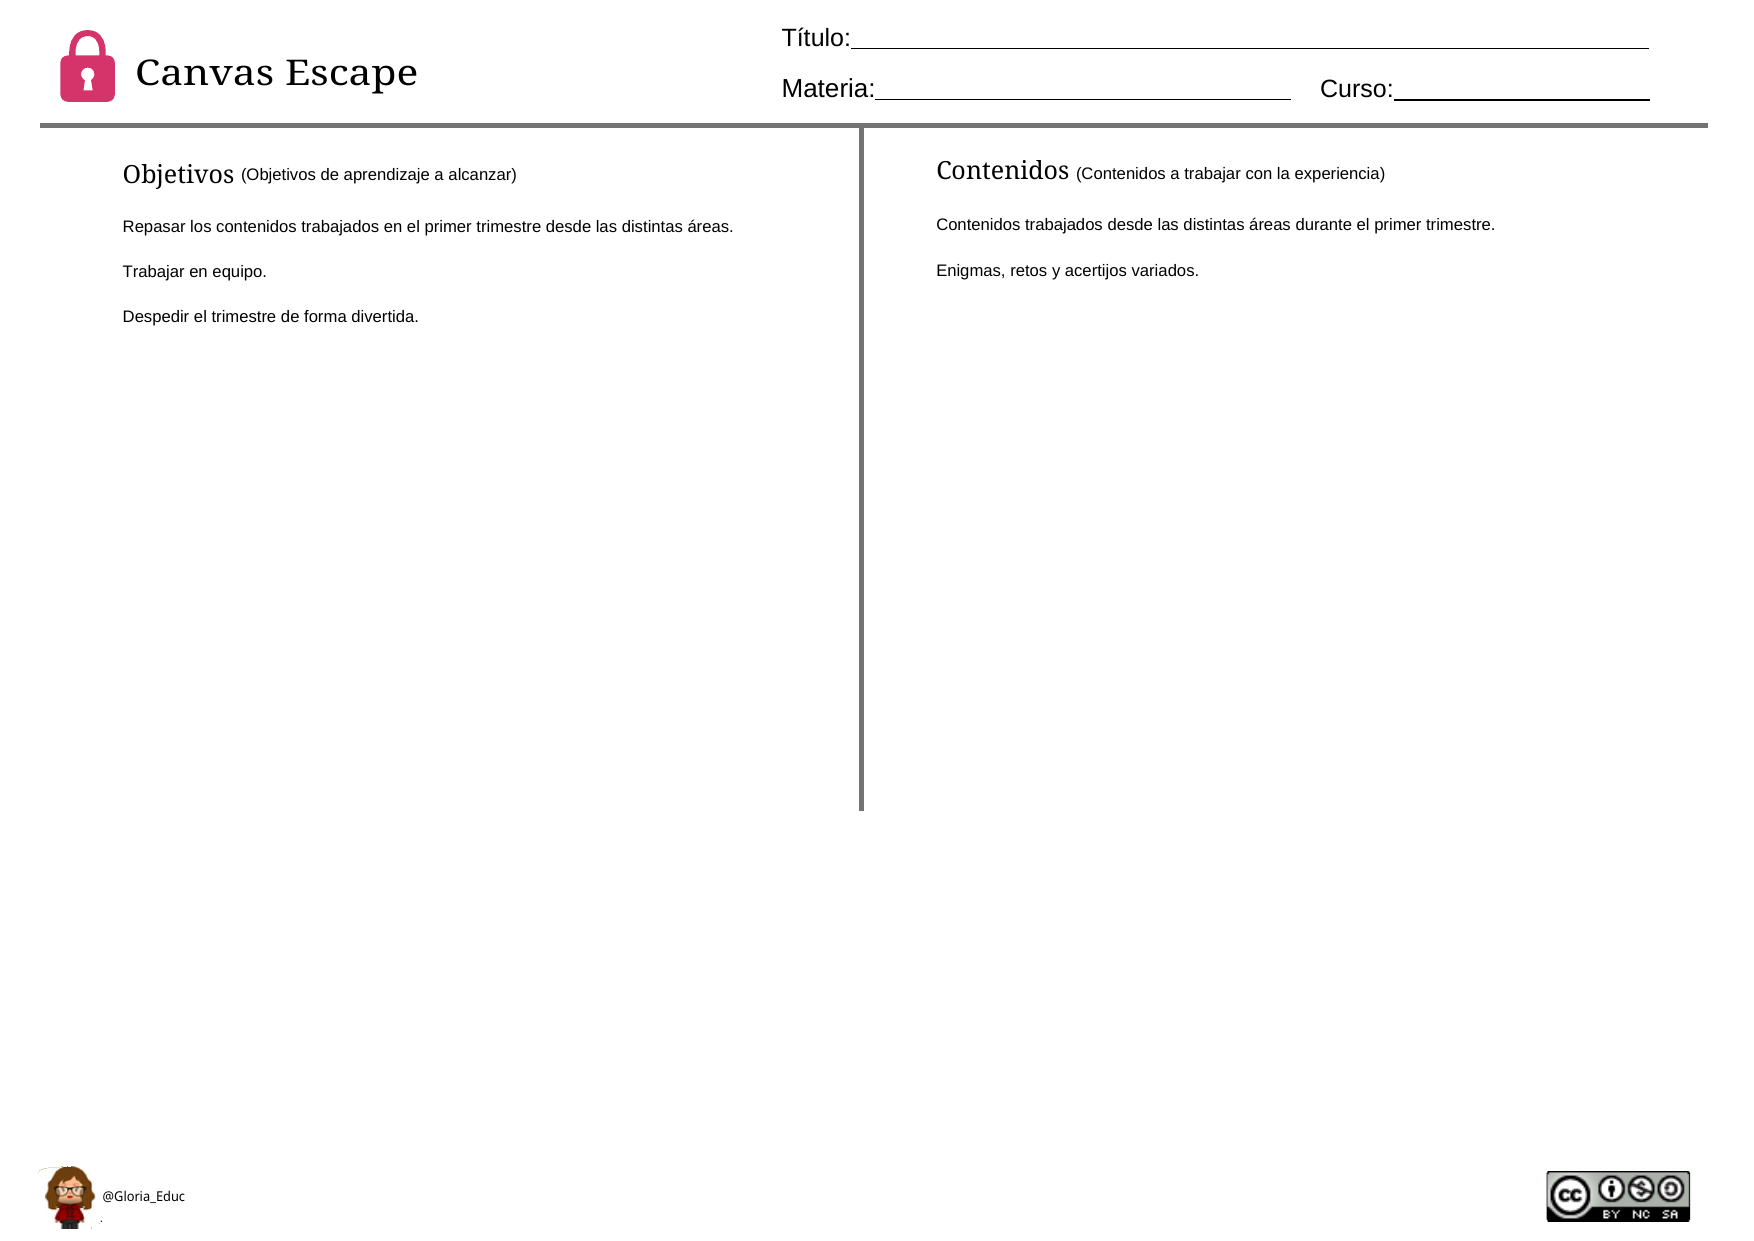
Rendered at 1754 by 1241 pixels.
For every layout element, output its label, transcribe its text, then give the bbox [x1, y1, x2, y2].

table_cell Objetivos (Objetivos de aprendizaje a alcanzar) Repasar los contenidos trabajados en el primer trimestre desde las distintas áreas. Trabajar en equipo. Despedir el trimestre de forma divertida. [40, 128, 859, 811]
table_cell Contenidos (Contenidos a trabajar con la experiencia) Contenidos trabajados desde las distintas áreas durante el primer trimestre. Enigmas, retos y acertijos variados. [864, 128, 1707, 811]
picture [1546, 1171, 1691, 1222]
picture [37, 1164, 103, 1229]
